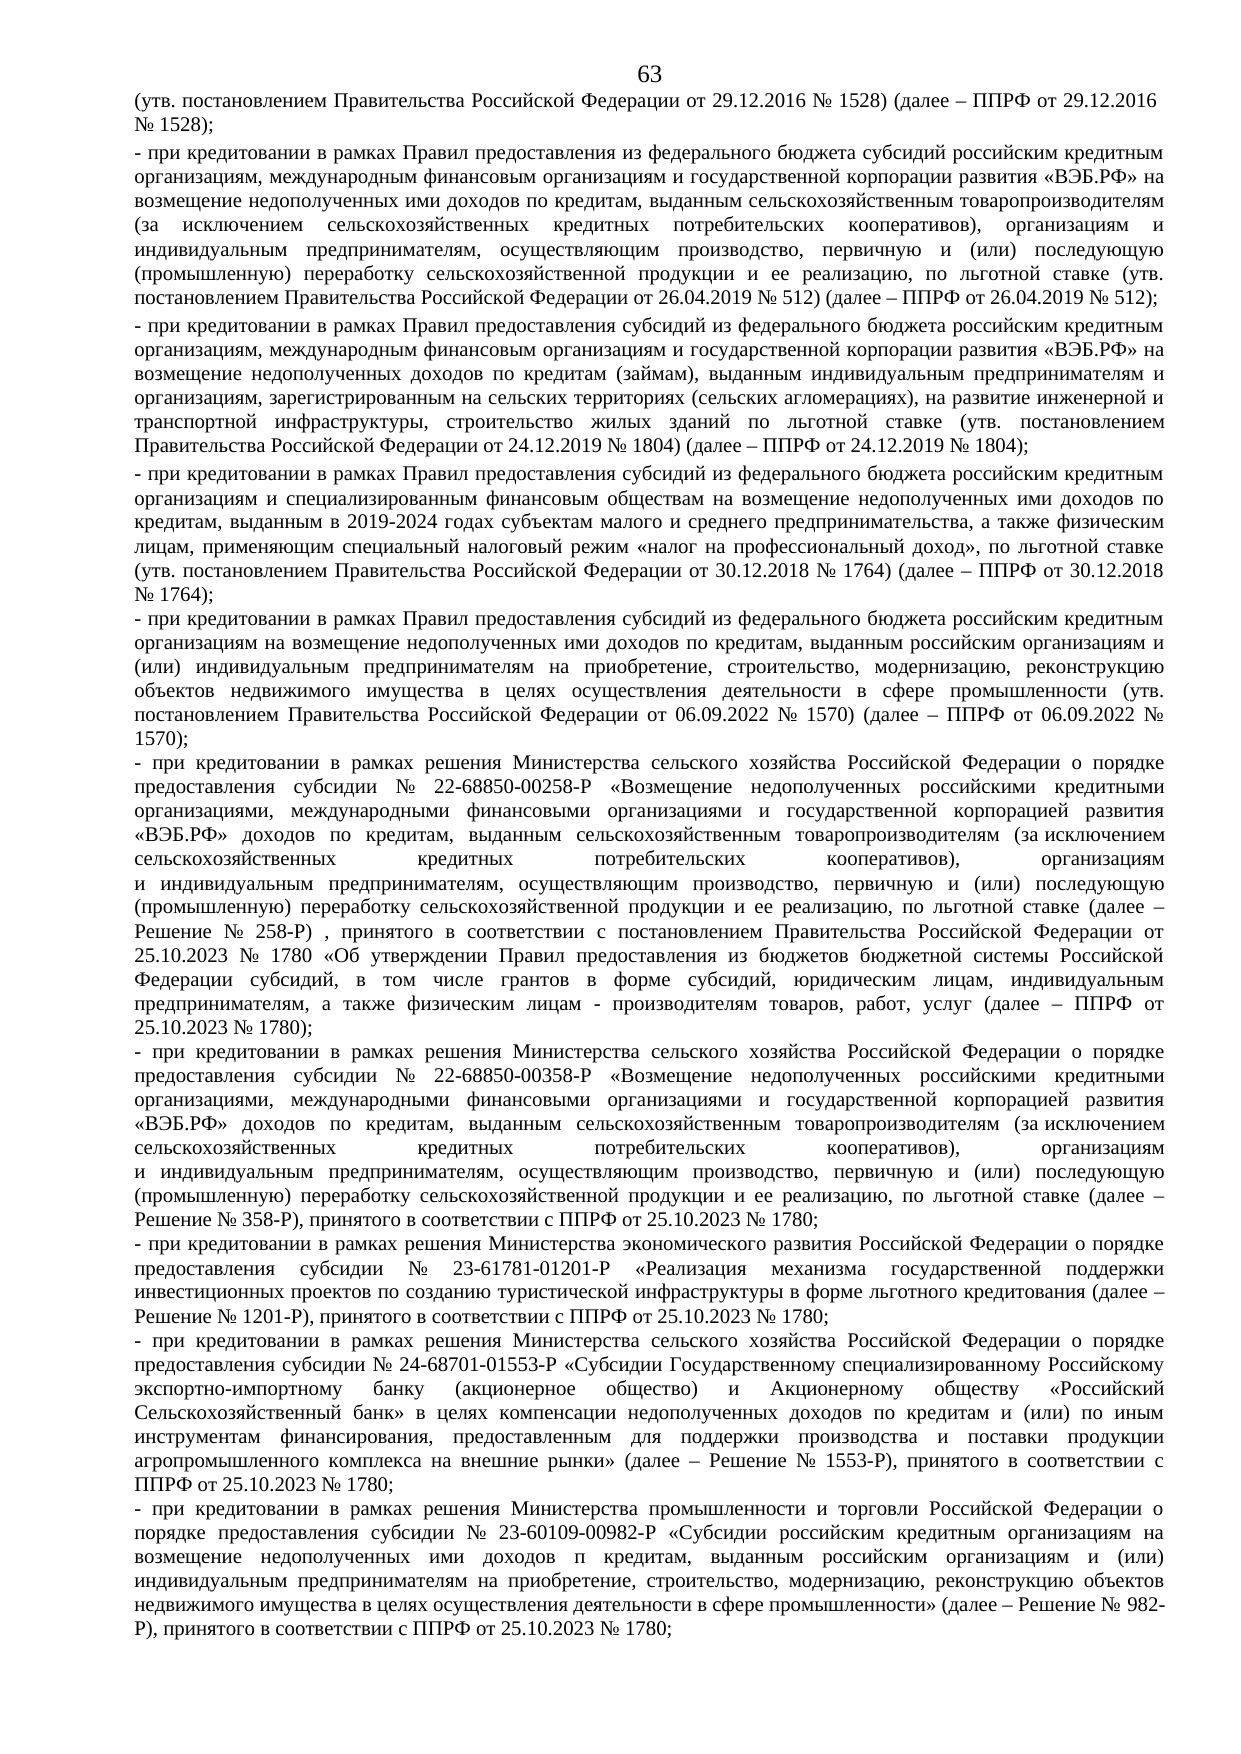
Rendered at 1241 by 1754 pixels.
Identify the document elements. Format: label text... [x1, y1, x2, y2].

text - при кредитовании в рамках Правил предоставления из федерального бюджета субсидий российским кредитным организациям, международным финансовым организациям и государственной корпорации развития «ВЭБ.РФ» на возмещение недополученных ими доходов по кредитам, выданным сельскохозяйственным товаропроизводителям (за исключением сельскохозяйственных кредитных потребительских кооперативов), организациям и индивидуальным предпринимателям, осуществляющим производство, первичную и (или) последующую (промышленную) переработку сельскохозяйственной продукции и ее реализацию, по льготной ставке (утв. постановлением Правительства Российской Федерации от 26.04.2019 № 512) (далее – ППРФ от 26.04.2019 № 512); [134, 140, 1165, 309]
text - при кредитовании в рамках Правил предоставления субсидий из федерального бюджета российским кредитным организациям на возмещение недополученных ими доходов по кредитам, выданным российским организациям и (или) индивидуальным предпринимателям на приобретение, строительство, модернизацию, реконструкцию объектов недвижимого имущества в целях осуществления деятельности в сфере промышленности (утв. постановлением Правительства Российской Федерации от 06.09.2022 № 1570) (далее – ППРФ от 06.09.2022 № 1570); [134, 606, 1165, 750]
text - при кредитовании в рамках Правил предоставления субсидий из федерального бюджета российским кредитным организациям и специализированным финансовым обществам на возмещение недополученных ими доходов по кредитам, выданным в 2019-2024 годах субъектам малого и среднего предпринимательства, а также физическим лицам, применяющим специальный налоговый режим «налог на профессиональный доход», по льготной ставке (утв. постановлением Правительства Российской Федерации от 30.12.2018 № 1764) (далее – ППРФ от 30.12.2018 № 1764); [134, 461, 1165, 606]
text - при кредитовании в рамках Правил предоставления субсидий из федерального бюджета российским кредитным организациям, международным финансовым организациям и государственной корпорации развития «ВЭБ.РФ» на возмещение недополученных доходов по кредитам (займам), выданным индивидуальным предпринимателям и организациям, зарегистрированным на сельских территориях (сельских агломерациях), на развитие инженерной и транспортной инфраструктуры, строительство жилых зданий по льготной ставке (утв. постановлением Правительства Российской Федерации от 24.12.2019 № 1804) (далее – ППРФ от 24.12.2019 № 1804); [134, 313, 1165, 457]
text - при кредитовании в рамках решения Министерства экономического развития Российской Федерации о порядке предоставления субсидии № 23-61781-01201-Р «Реализация механизма государственной поддержки инвестиционных проектов по созданию туристической инфраструктуры в форме льготного кредитования (далее – Решение № 1201-Р), принятого в соответствии с ППРФ от 25.10.2023 № 1780; [134, 1231, 1165, 1328]
text - при кредитовании в рамках решения Министерства сельского хозяйства Российской Федерации о порядке предоставления субсидии № 24-68701-01553-Р «Субсидии Государственному специализированному Российскому экспортно-импортному банку (акционерное общество) и Акционерному обществу «Российский Сельскохозяйственный банк» в целях компенсации недополученных доходов по кредитам и (или) по иным инструментам финансирования, предоставленным для поддержки производства и поставки продукции агропромышленного комплекса на внешние рынки» (далее – Решение № 1553-Р), принятого в соответствии с ППРФ от 25.10.2023 № 1780; [134, 1328, 1165, 1496]
text - при кредитовании в рамках решения Министерства сельского хозяйства Российской Федерации о порядке предоставления субсидии № 22-68850-00258-Р «Возмещение недополученных российскими кредитными организациями, международными финансовыми организациями и государственной корпорацией развития «ВЭБ.РФ» доходов по кредитам, выданным сельскохозяйственным товаропроизводителям (за исключением сельскохозяйственных кредитных потребительских кооперативов), организациям и индивидуальным предпринимателям, осуществляющим производство, первичную и (или) последующую (промышленную) переработку сельскохозяйственной продукции и ее реализацию, по льготной ставке (далее – Решение № 258-Р) , принятого в соответствии с постановлением Правительства Российской Федерации от 25.10.2023 № 1780 «Об утверждении Правил предоставления из бюджетов бюджетной системы Российской Федерации субсидий, в том числе грантов в форме субсидий, юридическим лицам, индивидуальным предпринимателям, а также физическим лицам - производителям товаров, работ, услуг (далее – ППРФ от 25.10.2023 № 1780); [134, 750, 1165, 1039]
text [134, 88, 1165, 136]
text - при кредитовании в рамках решения Министерства сельского хозяйства Российской Федерации о порядке предоставления субсидии № 22-68850-00358-Р «Возмещение недополученных российскими кредитными организациями, международными финансовыми организациями и государственной корпорацией развития «ВЭБ.РФ» доходов по кредитам, выданным сельскохозяйственным товаропроизводителям (за исключением сельскохозяйственных кредитных потребительских кооперативов), организациям и индивидуальным предпринимателям, осуществляющим производство, первичную и (или) последующую (промышленную) переработку сельскохозяйственной продукции и ее реализацию, по льготной ставке (далее – Решение № 358-Р), принятого в соответствии с ППРФ от 25.10.2023 № 1780; [134, 1039, 1165, 1231]
text - при кредитовании в рамках решения Министерства промышленности и торговли Российской Федерации о порядке предоставления субсидии № 23-60109-00982-Р «Субсидии российским кредитным организациям на возмещение недополученных ими доходов п кредитам, выданным российским организациям и (или) индивидуальным предпринимателям на приобретение, строительство, модернизацию, реконструкцию объектов недвижимого имущества в целях осуществления деятельности в сфере промышленности» (далее – Решение № 982-Р), принятого в соответствии с ППРФ от 25.10.2023 № 1780; [134, 1496, 1165, 1640]
